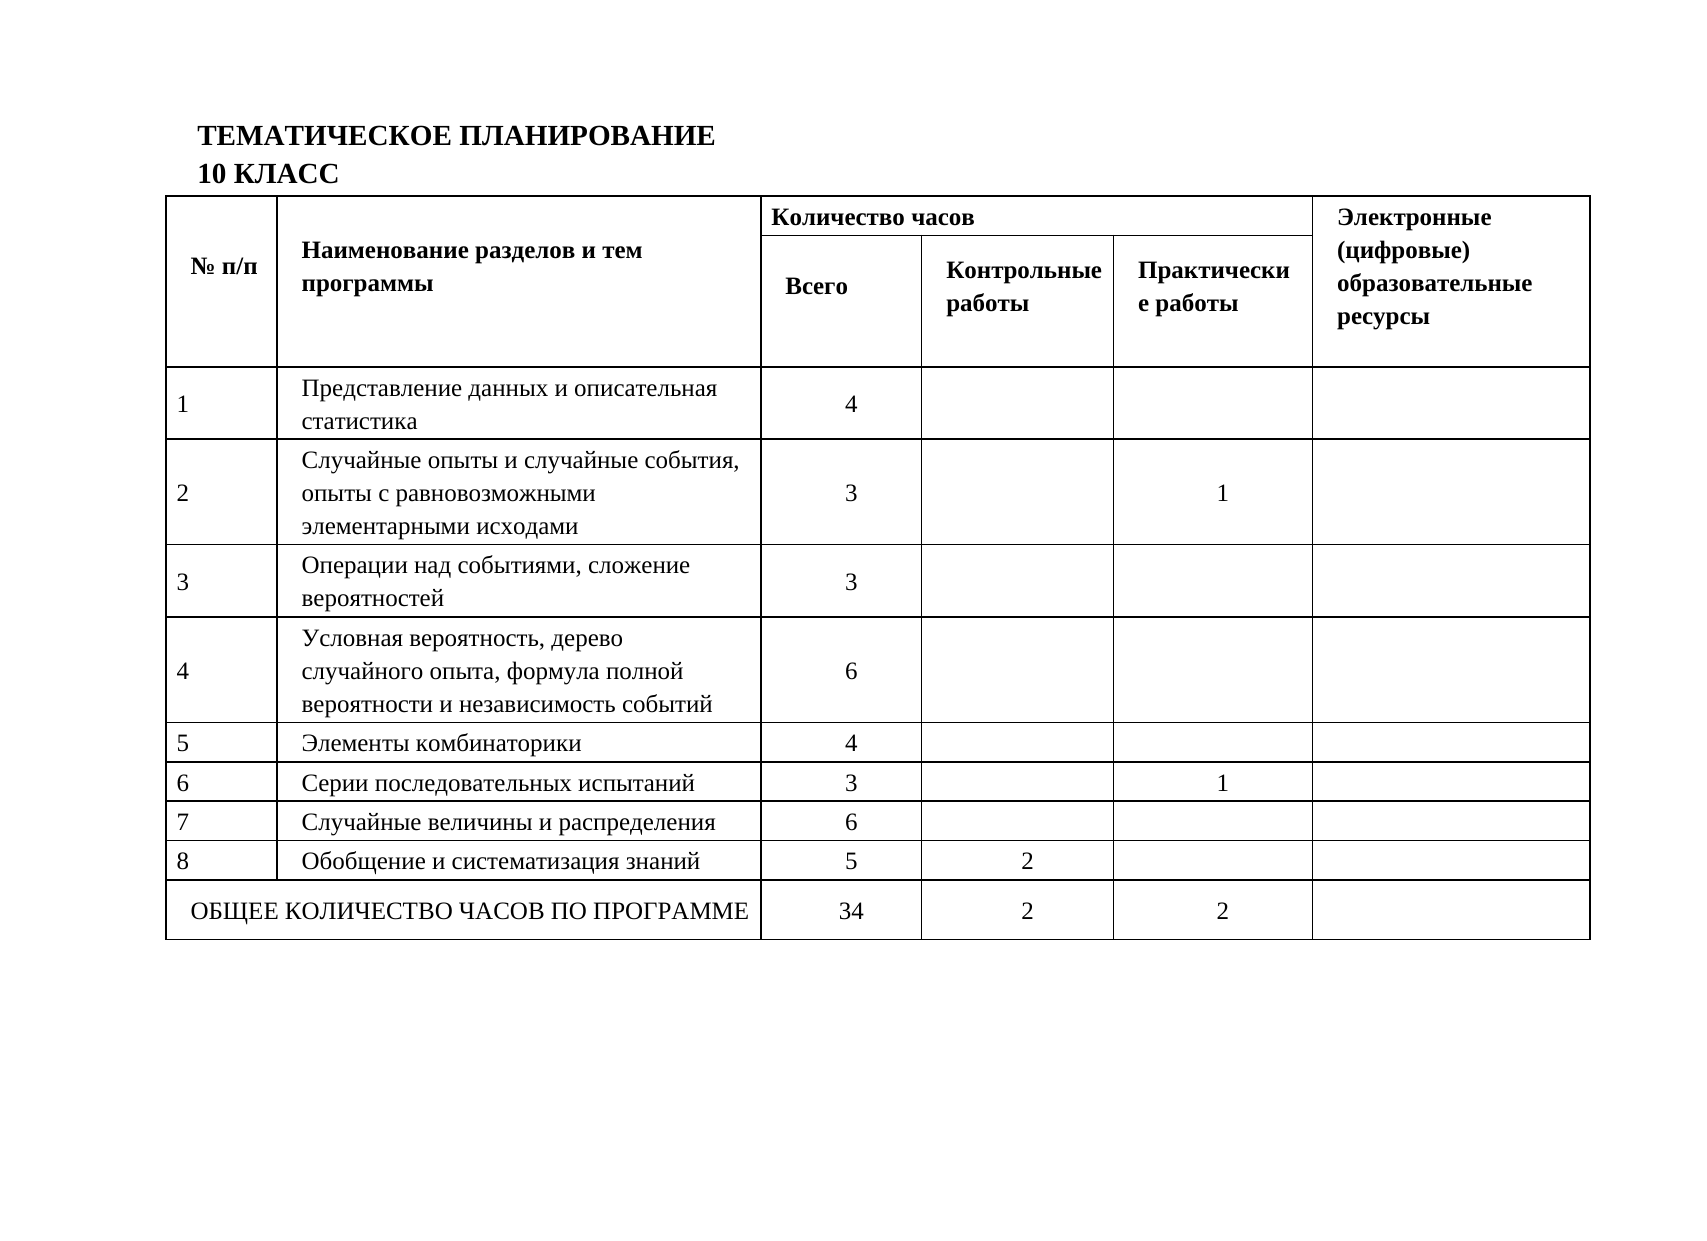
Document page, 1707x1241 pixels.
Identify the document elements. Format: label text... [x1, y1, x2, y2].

table_cell 34 [762, 881, 921, 938]
table_cell [1114, 545, 1312, 616]
table_cell Обобщение и систематизация знаний [278, 841, 760, 879]
table_cell [1313, 545, 1589, 616]
table_cell 3 [762, 763, 921, 800]
table_cell 2 [922, 881, 1113, 938]
table_cell ОБЩЕЕ КОЛИЧЕСТВО ЧАСОВ ПО ПРОГРАММЕ [167, 881, 760, 938]
table_cell [1313, 440, 1589, 544]
table_header Наименование разделов и тем программы [278, 197, 760, 366]
table_cell Представление данных и описательная статистика [278, 368, 760, 438]
table_cell [1313, 763, 1589, 800]
table_cell 1 [167, 368, 276, 438]
table_cell 4 [762, 368, 921, 438]
table_cell [922, 545, 1113, 616]
table_cell [1313, 841, 1589, 879]
table_cell [1313, 368, 1589, 438]
table_cell 3 [762, 440, 921, 544]
table_cell [922, 440, 1113, 544]
table_cell 1 [1114, 763, 1312, 800]
table_cell [1114, 368, 1312, 438]
table_cell [1313, 618, 1589, 722]
table_cell 6 [762, 802, 921, 840]
table_cell [922, 802, 1113, 840]
table_cell [1114, 723, 1312, 761]
table_cell 6 [762, 618, 921, 722]
table_cell [1313, 881, 1589, 938]
table_cell 4 [167, 618, 276, 722]
table_cell 3 [167, 545, 276, 616]
table_cell Всего [762, 236, 921, 366]
table_cell 2 [1114, 881, 1312, 938]
table_cell 3 [762, 545, 921, 616]
table_cell [922, 618, 1113, 722]
table_cell 6 [167, 763, 276, 800]
table_cell 5 [762, 841, 921, 879]
table_cell Случайные опыты и случайные события, опыты с равновозможными элементарными исходами [278, 440, 760, 544]
table_cell 4 [762, 723, 921, 761]
table_cell Случайные величины и распределения [278, 802, 760, 840]
text 10 КЛАСС [190, 157, 1618, 190]
table_cell 1 [1114, 440, 1312, 544]
table_cell [1114, 618, 1312, 722]
table_cell 7 [167, 802, 276, 840]
table_cell Контрольные работы [922, 236, 1113, 366]
table_cell Практические работы [1114, 236, 1312, 366]
table_cell [922, 763, 1113, 800]
table_cell [922, 368, 1113, 438]
table_cell Серии последовательных испытаний [278, 763, 760, 800]
table_cell [1313, 723, 1589, 761]
table_cell 2 [167, 440, 276, 544]
table_cell 8 [167, 841, 276, 879]
table_cell 5 [167, 723, 276, 761]
table_header Количество часов [762, 197, 1312, 234]
table_cell Операции над событиями, сложение вероятностей [278, 545, 760, 616]
table_cell Условная вероятность, дерево случайного опыта, формула полной вероятности и независимость событий [278, 618, 760, 722]
table_cell Элементы комбинаторики [278, 723, 760, 761]
table_cell 2 [922, 841, 1113, 879]
table_header № п/п [167, 197, 276, 366]
table_header Электронные (цифровые) образовательные ресурсы [1313, 197, 1589, 366]
table_cell [1313, 802, 1589, 840]
table_cell [922, 723, 1113, 761]
text ТЕМАТИЧЕСКОЕ ПЛАНИРОВАНИЕ [190, 118, 1618, 152]
table_cell [1114, 802, 1312, 840]
table_cell [1114, 841, 1312, 879]
